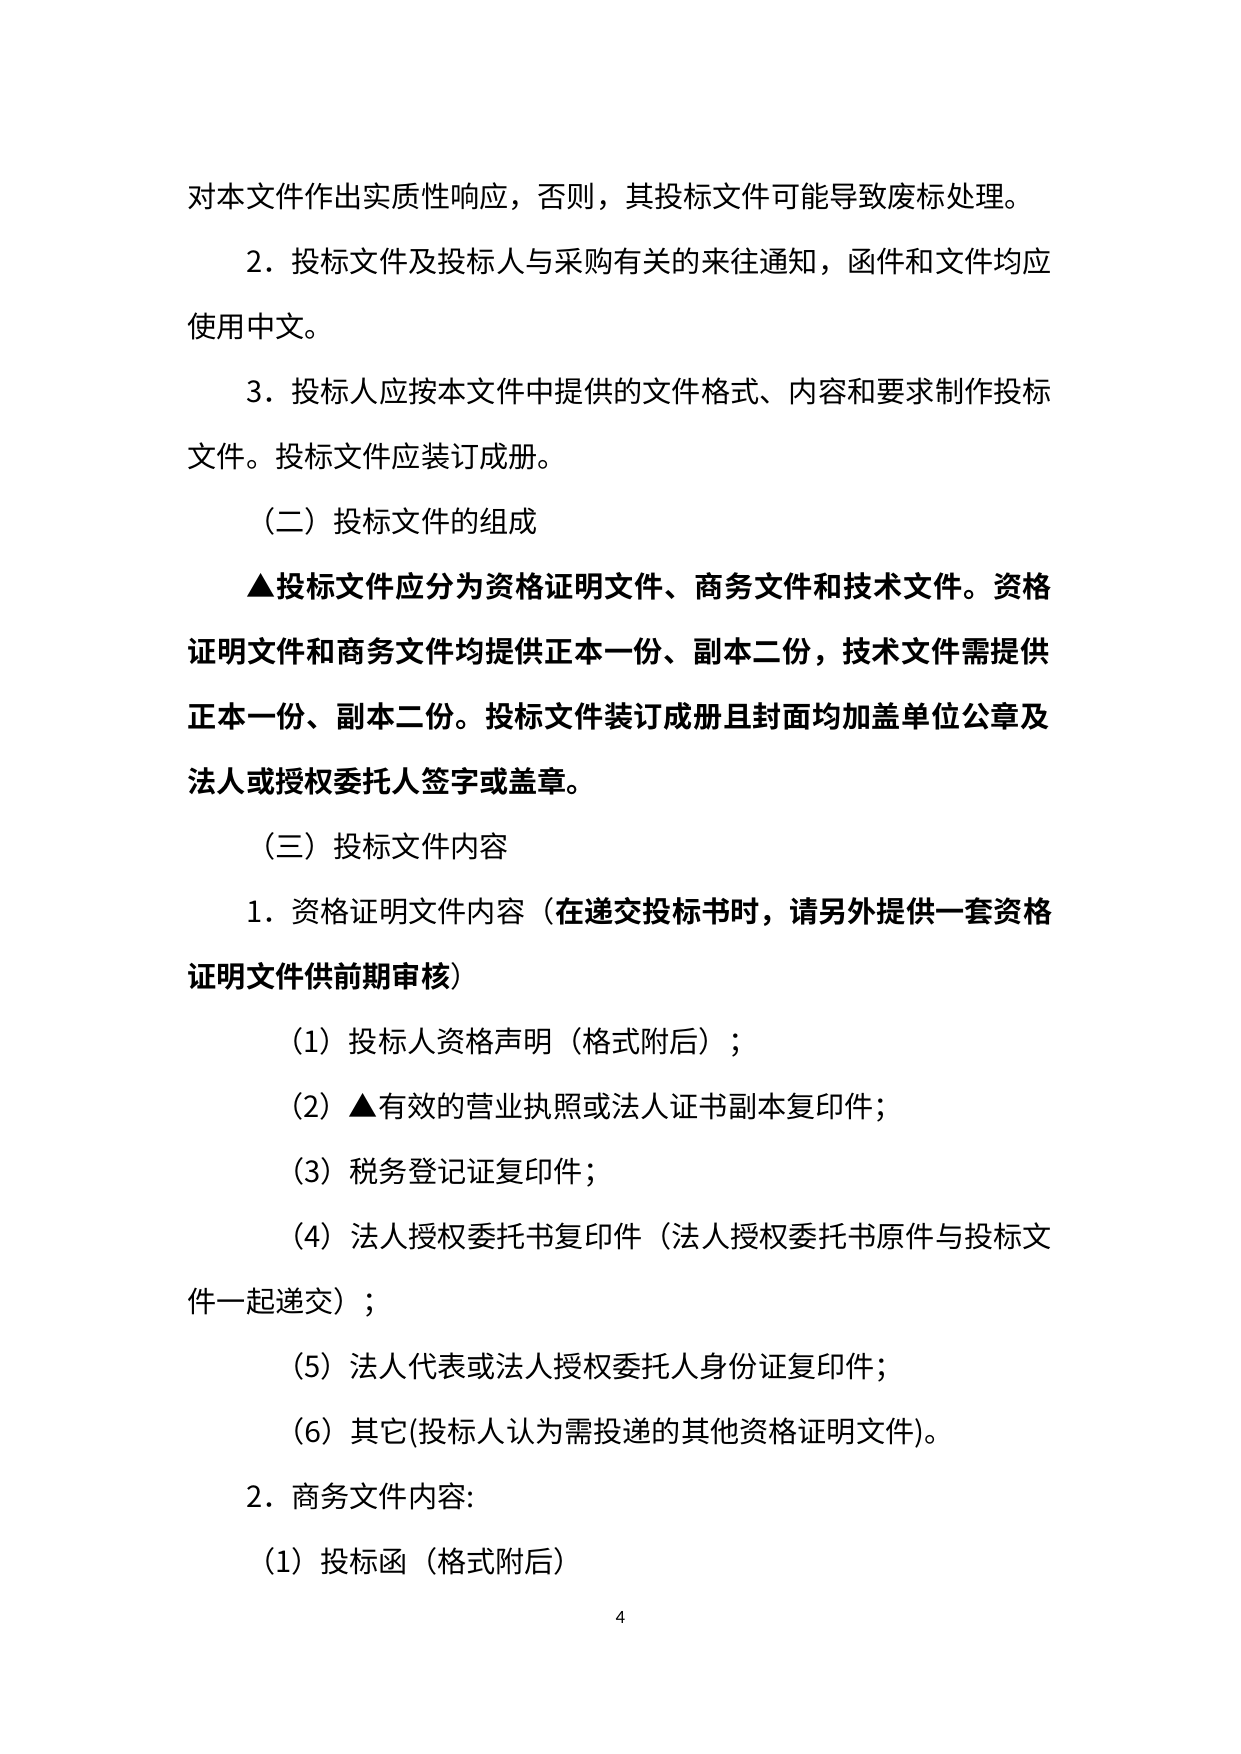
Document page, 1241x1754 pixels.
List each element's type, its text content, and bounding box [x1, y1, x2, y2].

text （三）投标文件内容 [187, 812, 1053, 877]
text 1．资格证明文件内容（在递交投标书时，请另外提供一套资格证明文件供前期审核） [187, 877, 1053, 1007]
text （1）投标人资格声明（格式附后）； [187, 1007, 1053, 1072]
text （二）投标文件的组成 [187, 487, 1053, 552]
text （5）法人代表或法人授权委托人身份证复印件； [187, 1332, 1053, 1397]
text （4）法人授权委托书复印件（法人授权委托书原件与投标文件一起递交）； [187, 1202, 1053, 1332]
text （6）其它(投标人认为需投递的其他资格证明文件)。 [187, 1397, 1053, 1462]
text 3．投标人应按本文件中提供的文件格式、内容和要求制作投标文件。投标文件应装订成册。 [187, 357, 1053, 487]
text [187, 162, 1053, 227]
text ▲投标文件应分为资格证明文件、商务文件和技术文件。资格证明文件和商务文件均提供正本一份、副本二份，技术文件需提供正本一份、副本二份。投标文件装订成册且封面均加盖单位公章及法人或授权委托人签字或盖章。 [187, 552, 1053, 812]
text 2．投标文件及投标人与采购有关的来往通知，函件和文件均应使用中文。 [187, 227, 1053, 357]
text （1）投标函（格式附后） [187, 1527, 1053, 1592]
text （2）▲有效的营业执照或法人证书副本复印件； [187, 1072, 1053, 1137]
text 2．商务文件内容: [187, 1462, 1053, 1527]
text （3）税务登记证复印件； [187, 1137, 1053, 1202]
